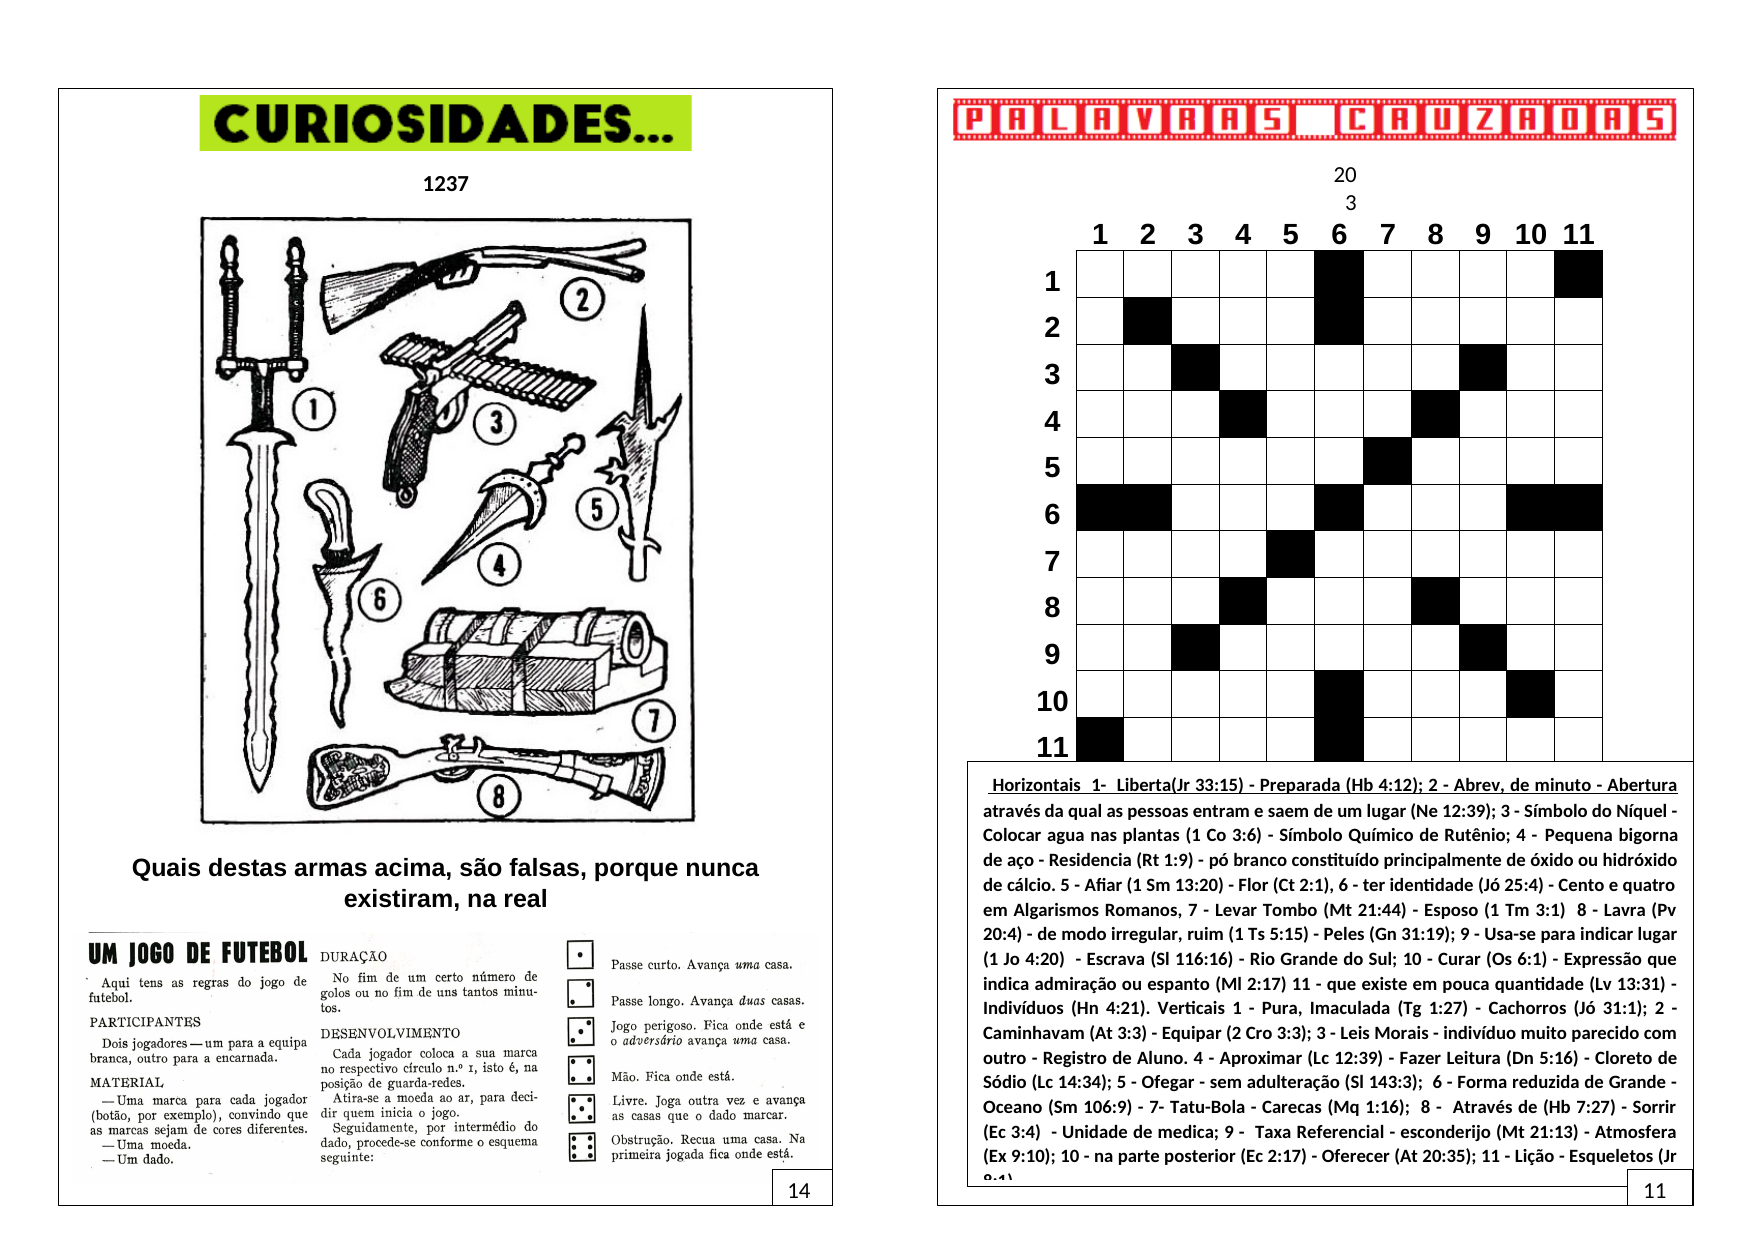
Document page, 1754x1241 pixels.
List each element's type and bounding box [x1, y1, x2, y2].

picture [186, 216, 706, 835]
picture [952, 96, 1678, 142]
picture [199, 95, 692, 151]
picture [73, 932, 820, 1184]
